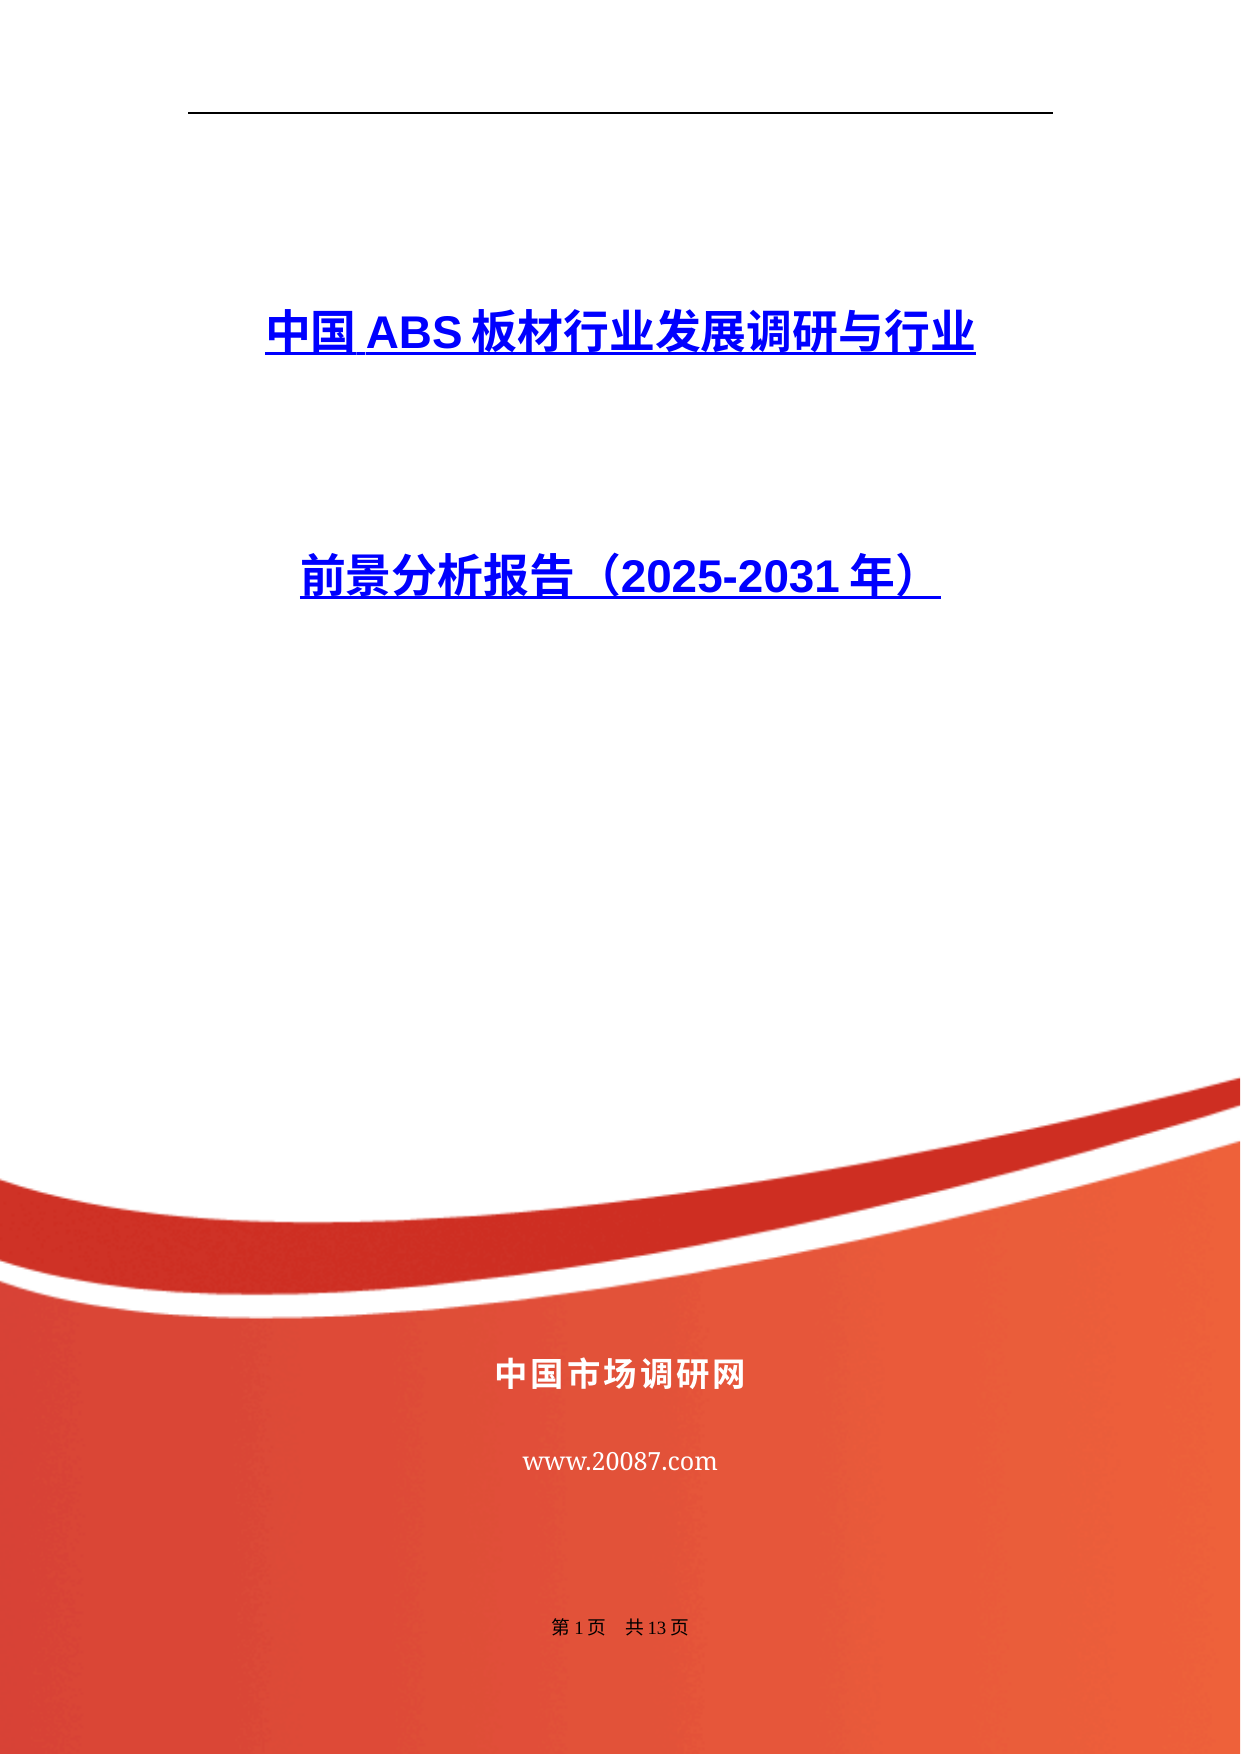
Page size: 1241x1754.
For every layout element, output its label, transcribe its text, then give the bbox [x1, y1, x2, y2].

text www.20087.com [187, 1428, 1053, 1493]
picture [0, 1006, 1241, 1754]
subtitle 中国市场调研网 [187, 1339, 1053, 1404]
table_header 中国ABS板材行业发展调研与行业前景分析报告（2025-2031年） [188, 207, 1053, 773]
